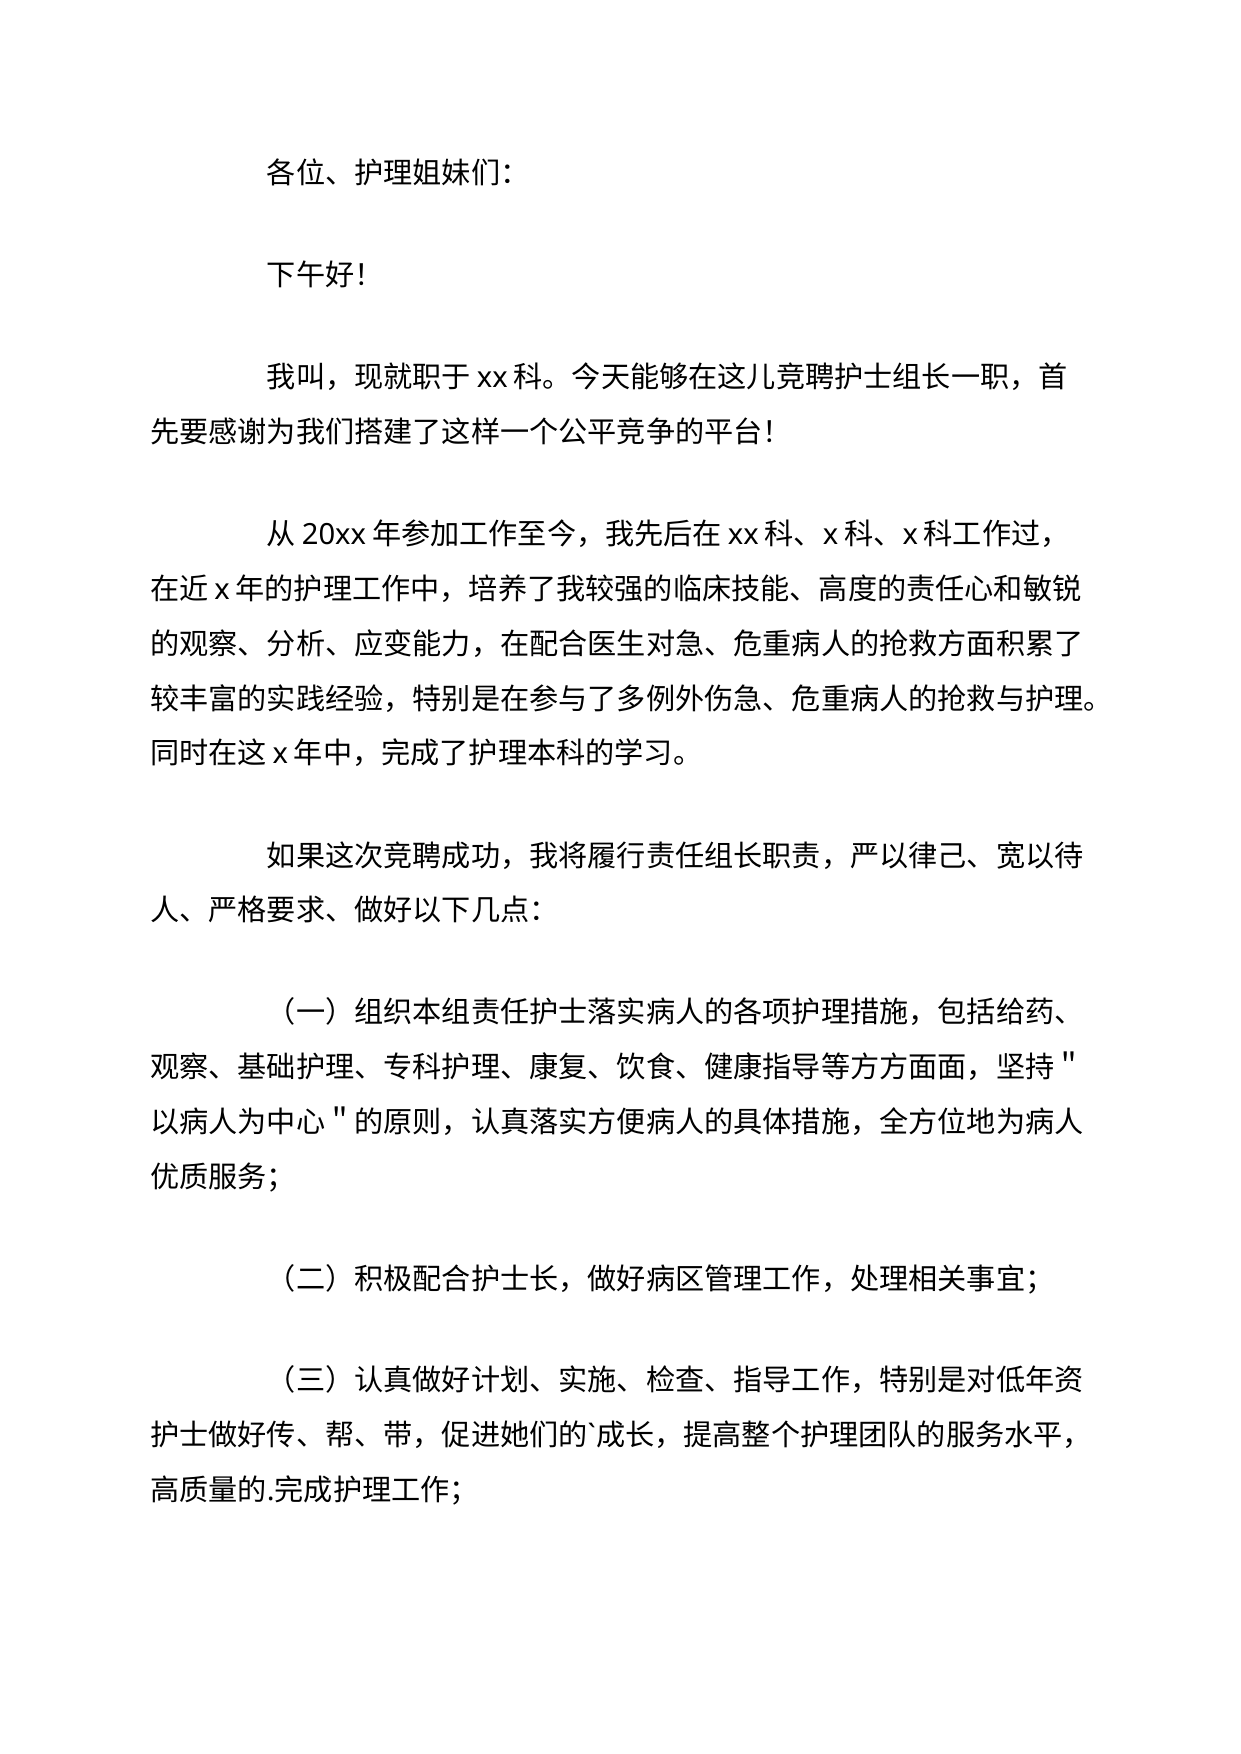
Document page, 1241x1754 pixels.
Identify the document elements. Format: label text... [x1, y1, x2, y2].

text 下午好！ [150, 252, 1090, 294]
text 从20xx年参加工作至今，我先后在xx科、x科、x科工作过，在近x年的护理工作中，培养了我较强的临床技能、高度的责任心和敏锐的观察、分析、应变能力，在配合医生对急、危重病人的抢救方面积累了较丰富的实践经验，特别是在参与了多例外伤急、危重病人的抢救与护理。同时在这x年中，完成了护理本科的学习。 [150, 510, 1090, 772]
text 各位、护理姐妹们： [150, 150, 1090, 192]
text 我叫，现就职于xx科。今天能够在这儿竞聘护士组长一职，首先要感谢为我们搭建了这样一个公平竞争的平台！ [150, 353, 1090, 451]
text （一）组织本组责任护士落实病人的各项护理措施，包括给药、观察、基础护理、专科护理、康复、饮食、健康指导等方方面面，坚持＂以病人为中心＂的原则，认真落实方便病人的具体措施，全方位地为病人优质服务； [150, 989, 1090, 1196]
text 如果这次竞聘成功，我将履行责任组长职责，严以律己、宽以待人、严格要求、做好以下几点： [150, 832, 1090, 929]
text （二）积极配合护士长，做好病区管理工作，处理相关事宜； [150, 1255, 1090, 1297]
text （三）认真做好计划、实施、检查、指导工作，特别是对低年资护士做好传、帮、带，促进她们的`成长，提高整个护理团队的服务水平，高质量的.完成护理工作； [150, 1357, 1090, 1509]
